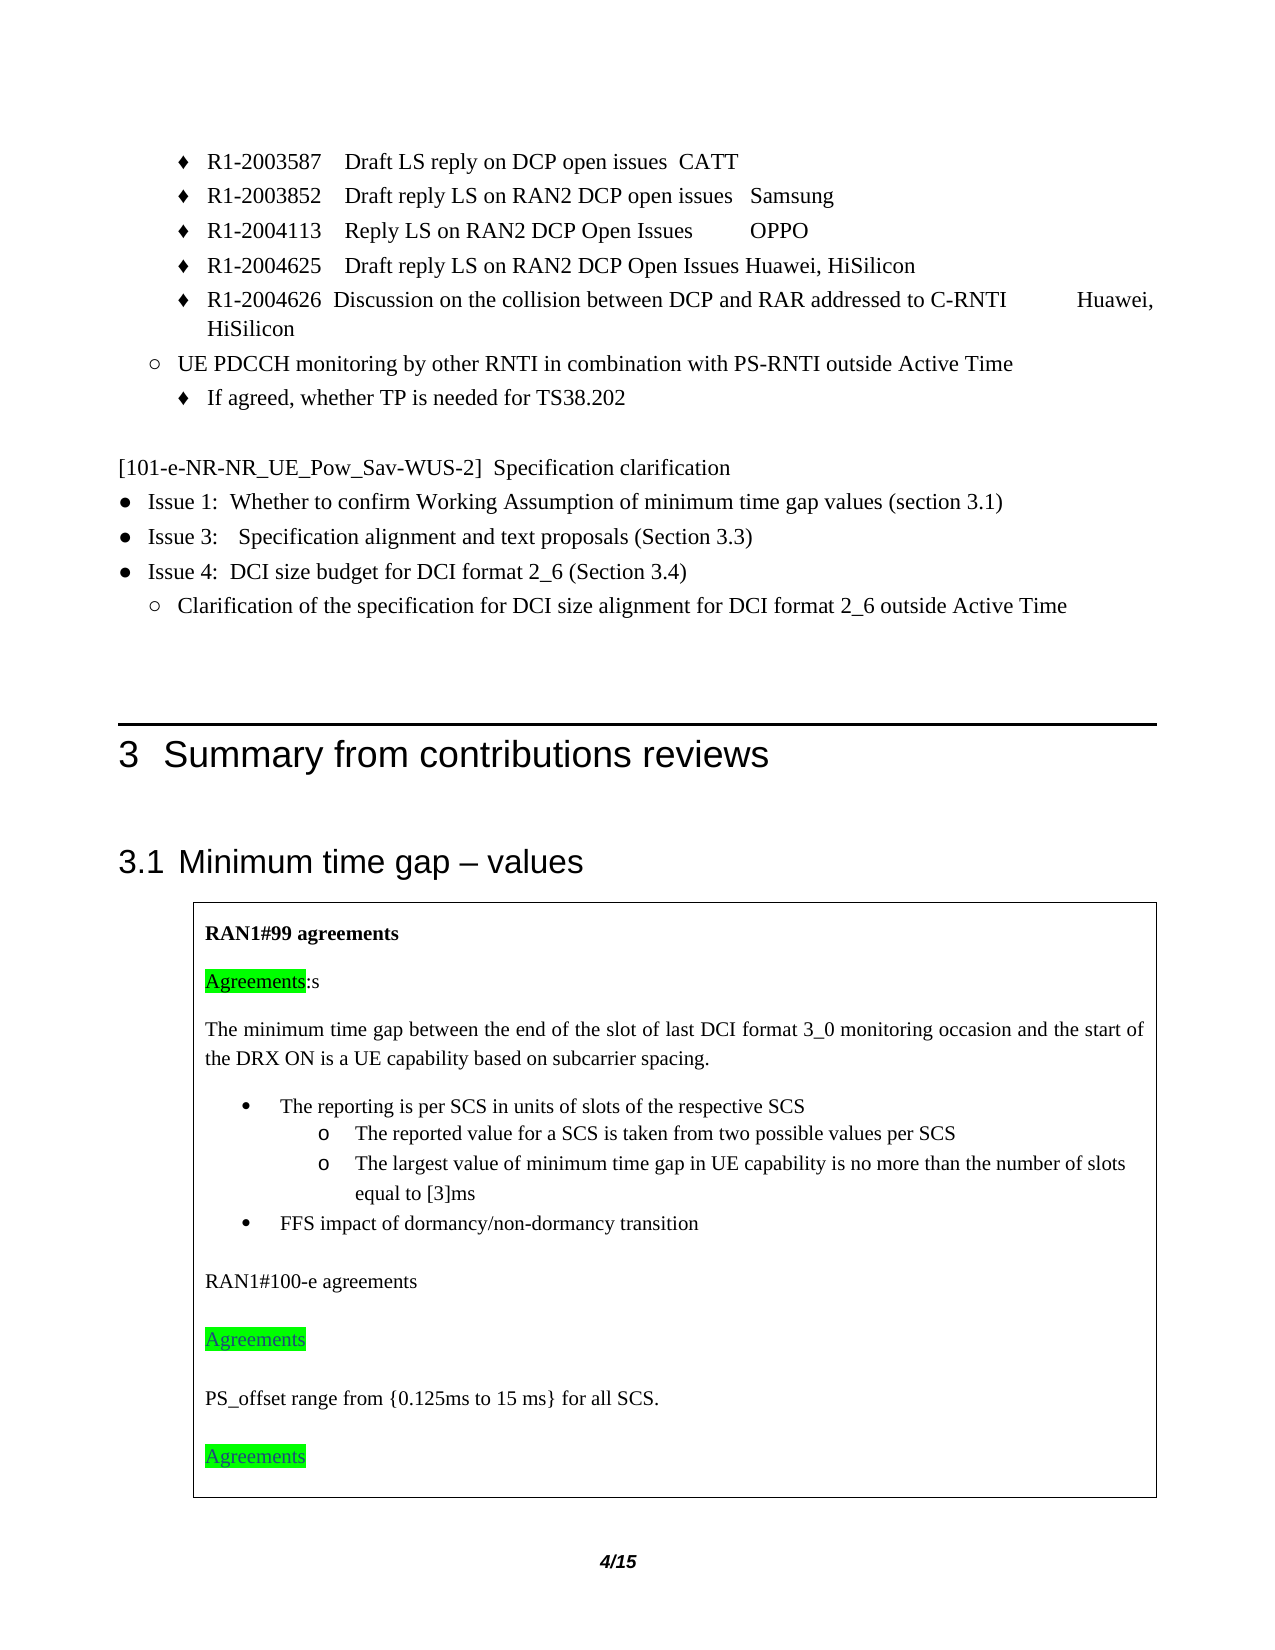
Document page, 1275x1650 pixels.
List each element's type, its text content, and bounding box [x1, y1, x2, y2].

list R1-2004626 Discussion on the collision between DCP and RAR addressed to C-RNTI Huawei, HiSilicon [177, 286, 1157, 341]
text Issue 4: DCI size budget for DCI format 2_6 (Section 3.4) [118, 558, 1157, 584]
text Summary from contributions reviews [118, 726, 1157, 775]
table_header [194, 903, 1156, 1497]
list R1-2004113 Reply LS on RAN2 DCP Open Issues OPPO [177, 217, 1157, 243]
subtitle Minimum time gap – values [118, 842, 1157, 881]
text Issue 3: Specification alignment and text proposals (Section 3.3) [118, 523, 1157, 549]
list UE PDCCH monitoring by other RNTI in combination with PS-RNTI outside Active Time [148, 349, 1157, 376]
list [101-e-NR-NR_UE_Pow_Sav-WUS-2] Specification clarification [118, 454, 1157, 480]
text Issue 1: Whether to confirm Working Assumption of minimum time gap values (section 3.1) [118, 488, 1157, 515]
list R1-2003852 Draft reply LS on RAN2 DCP open issues Samsung [177, 182, 1157, 209]
list Clarification of the specification for DCI size alignment for DCI format 2_6 outside Active Time [148, 592, 1157, 619]
list If agreed, whether TP is needed for TS38.202 [177, 384, 1157, 411]
list R1-2004625 Draft reply LS on RAN2 DCP Open Issues Huawei, HiSilicon [177, 252, 1157, 278]
list R1-2003587 Draft LS reply on DCP open issues CATT [177, 148, 1157, 174]
